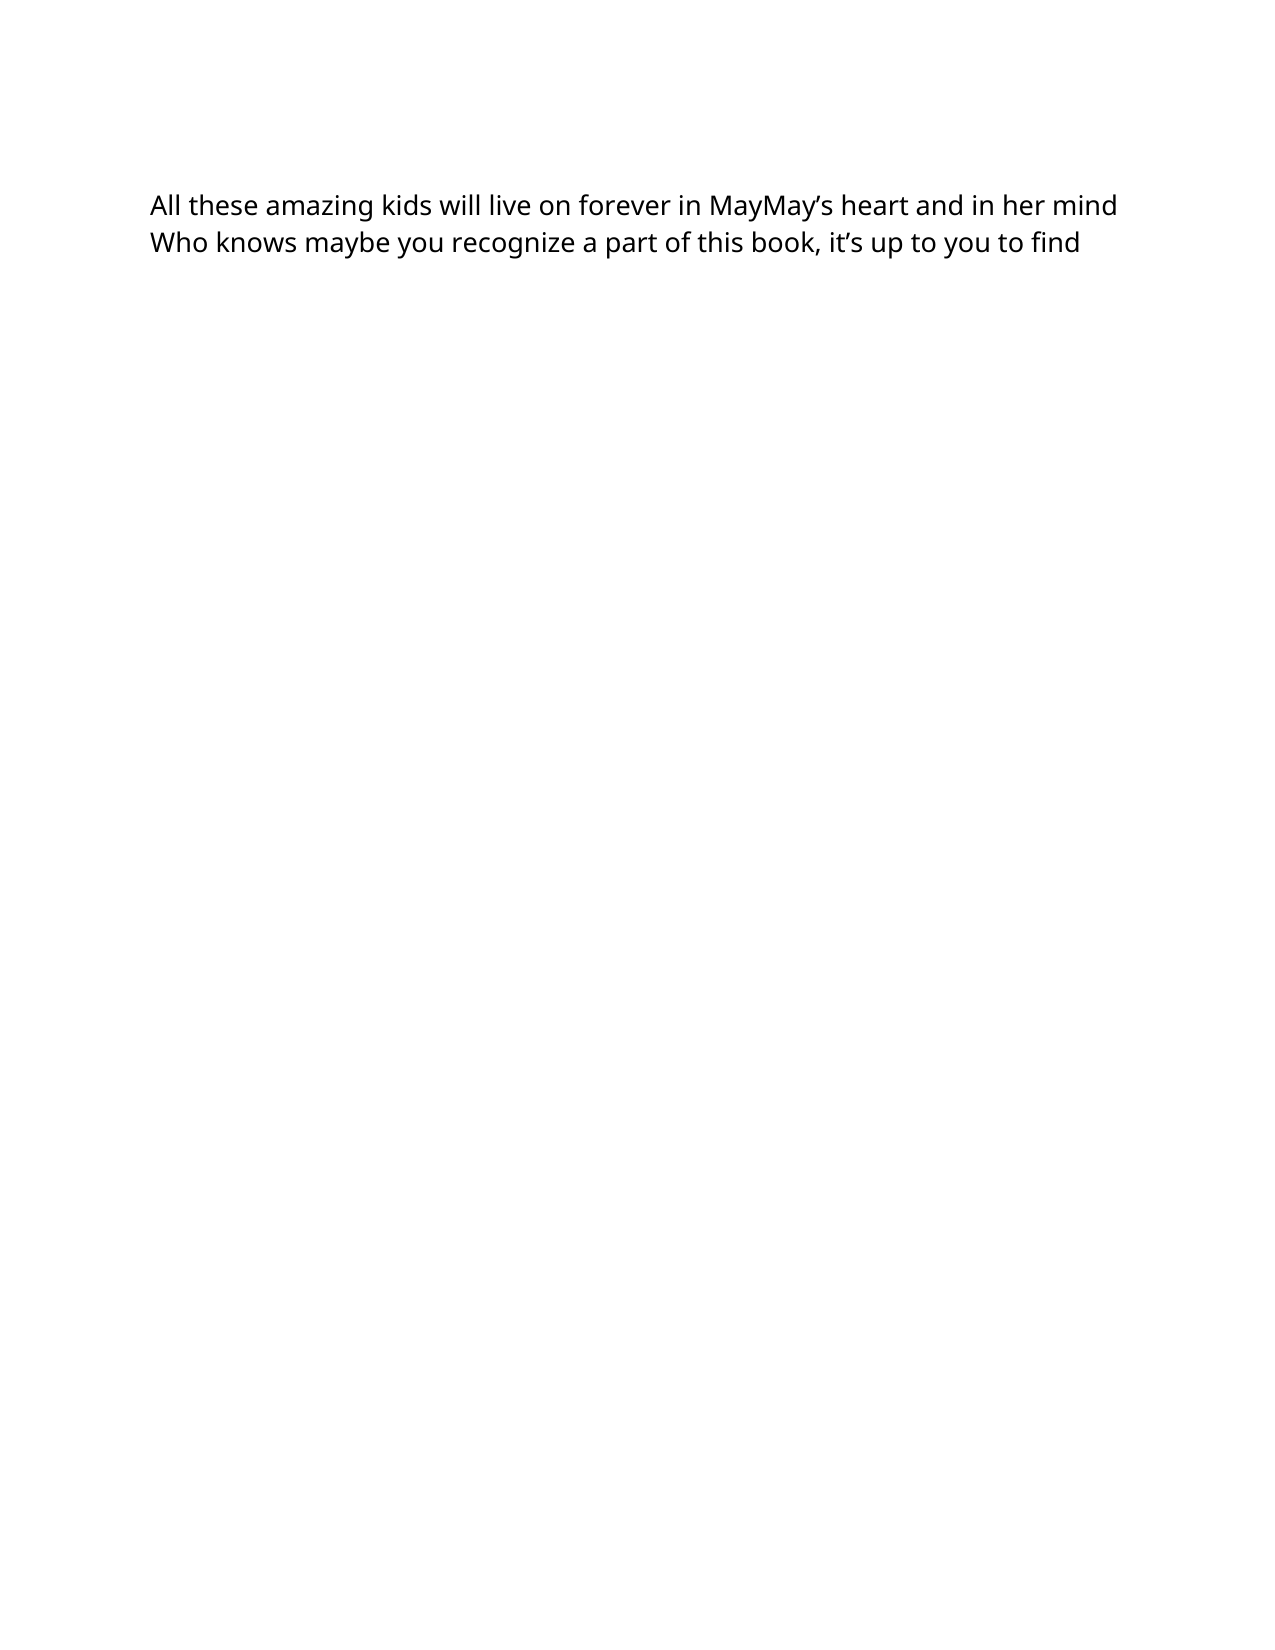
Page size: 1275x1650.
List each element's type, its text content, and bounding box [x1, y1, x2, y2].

text All these amazing kids will live on forever in MayMay’s heart and in her mind [150, 187, 1125, 224]
text Who knows maybe you recognize a part of this book, it’s up to you to find [150, 224, 1125, 261]
